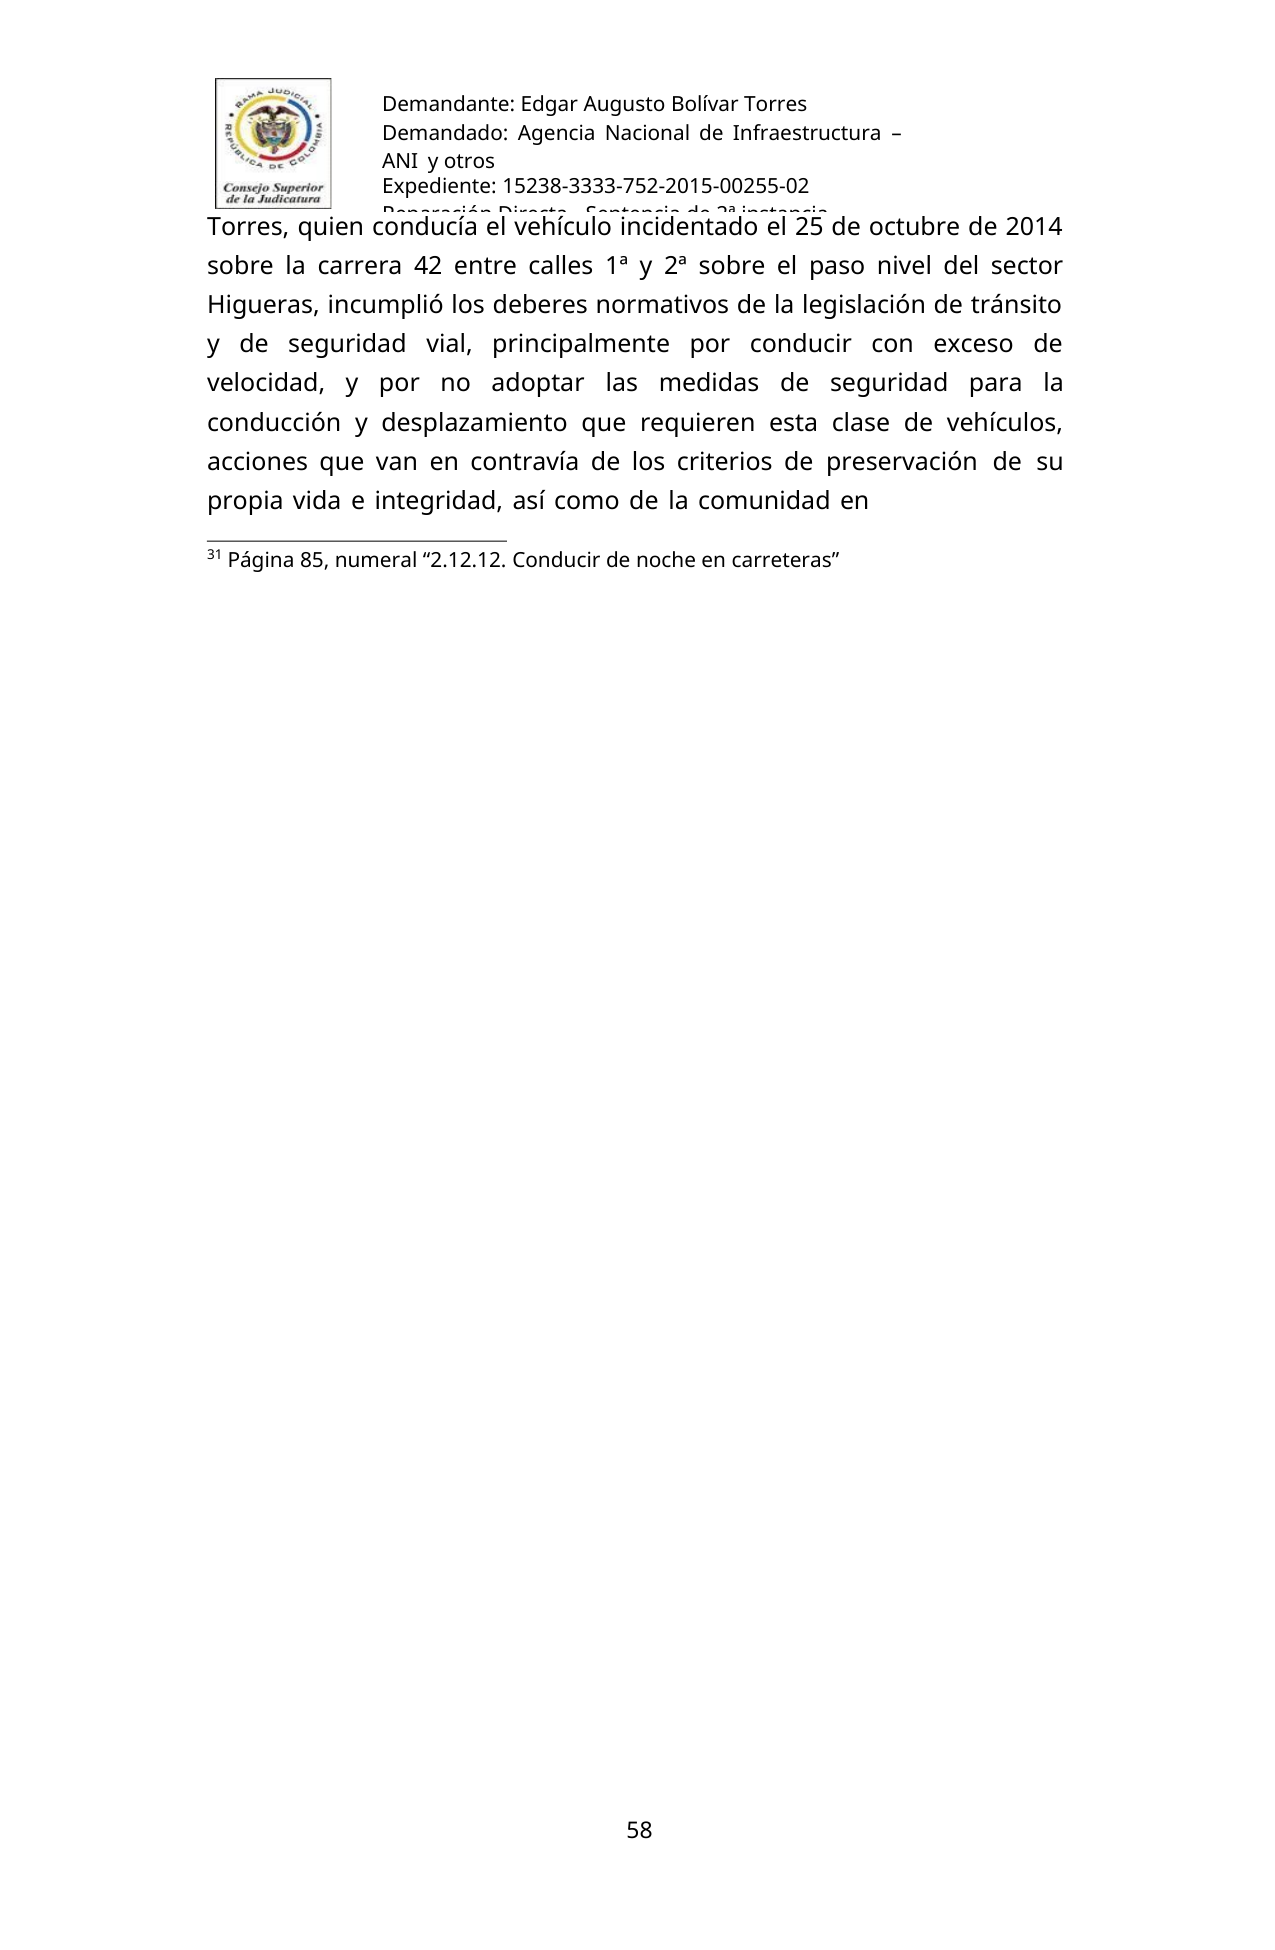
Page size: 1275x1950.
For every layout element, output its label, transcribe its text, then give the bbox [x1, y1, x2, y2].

text 31 Página 85, numeral “2.12.12. Conducir de noche en carreteras” [207, 545, 1096, 574]
picture [215, 78, 332, 208]
